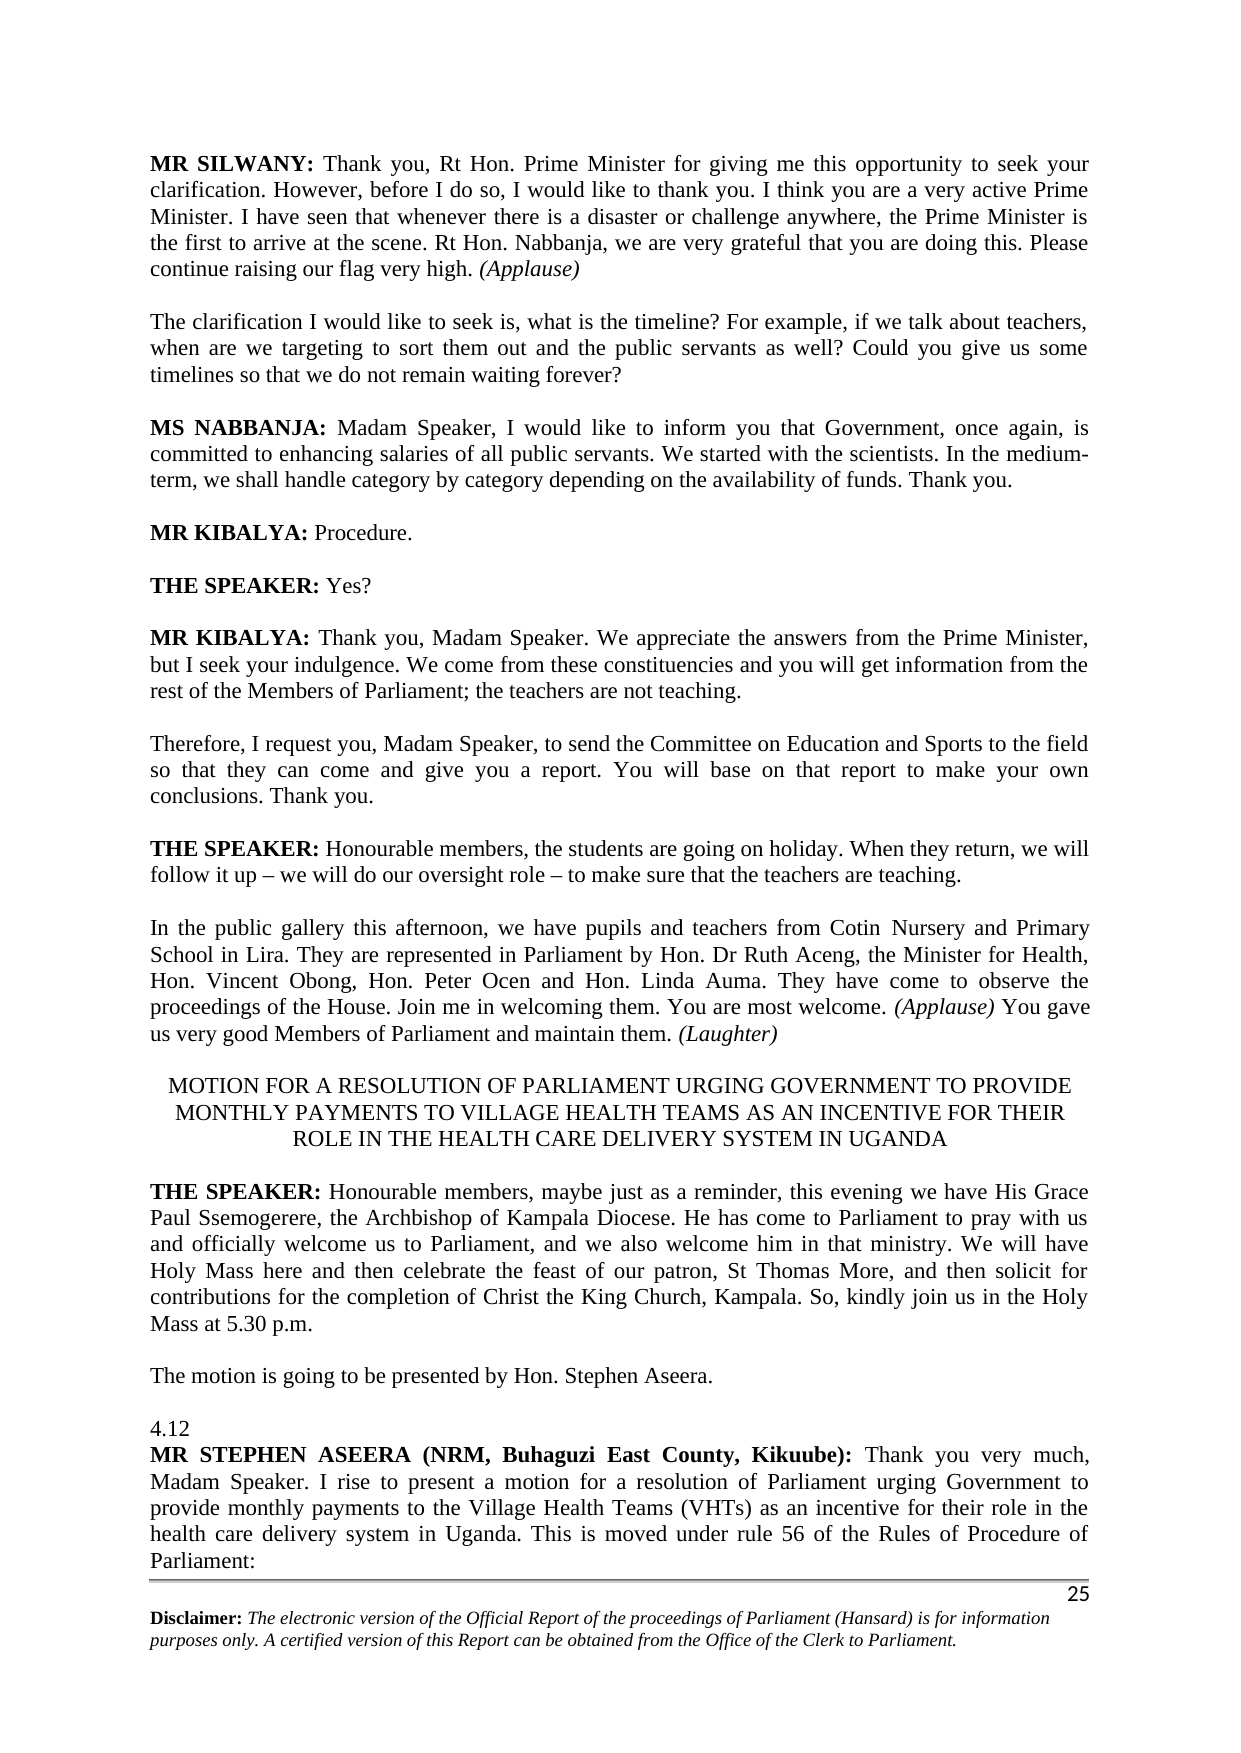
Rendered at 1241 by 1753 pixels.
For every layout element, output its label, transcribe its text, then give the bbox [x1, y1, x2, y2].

text The clarification I would like to seek is, what is the timeline? For example, if we talk about teachers, when are we targeting to sort them out and the public servants as well? Could you give us some timelines so that we do not remain waiting forever? [150, 308, 1090, 387]
text The motion is going to be presented by Hon. Stephen Aseera. [150, 1362, 1090, 1389]
text Mr kibalya: Procedure. [150, 519, 1090, 545]
text MR KIBALYA: Thank you, Madam Speaker. We appreciate the answers from the Prime Minister, but I seek your indulgence. We come from these constituencies and you will get information from the rest of the Members of Parliament; the teachers are not teaching. [150, 624, 1090, 703]
text MOTION FOR A RESOLUTION OF PARLIAMENT URGING GOVERNMENT TO PROVIDE MONTHLY PAYMENTS TO VILLAGE HEALTH TEAMS AS AN INCENTIVE FOR THEIR ROLE IN THE HEALTH CARE DELIVERY SYSTEM IN UGANDA [150, 1072, 1090, 1151]
text 4.12 [150, 1415, 1090, 1441]
picture [149, 1579, 1089, 1583]
text THE SPEAKER: Honourable members, maybe just as a reminder, this evening we have His Grace Paul Ssemogerere, the Archbishop of Kampala Diocese. He has come to Parliament to pray with us and officially welcome us to Parliament, and we also welcome him in that ministry. We will have Holy Mass here and then celebrate the feast of our patron, St Thomas More, and then solicit for contributions for the completion of Christ the King Church, Kampala. So, kindly join us in the Holy Mass at 5.30 p.m. [150, 1178, 1090, 1336]
text Therefore, I request you, Madam Speaker, to send the Committee on Education and Sports to the field so that they can come and give you a report. You will base on that report to make your own conclusions. Thank you. [150, 730, 1090, 809]
text MR STEPHEN ASEERA (NRM, Buhaguzi East County, Kikuube): Thank you very much, Madam Speaker. I rise to present a motion for a resolution of Parliament urging Government to provide monthly payments to the Village Health Teams (VHTs) as an incentive for their role in the health care delivery system in Uganda. This is moved under rule 56 of the Rules of Procedure of Parliament: [150, 1441, 1090, 1573]
text In the public gallery this afternoon, we have pupils and teachers from Cotin Nursery and Primary School in Lira. They are represented in Parliament by Hon. Dr Ruth Aceng, the Minister for Health, Hon. Vincent Obong, Hon. Peter Ocen and Hon. Linda Auma. They have come to observe the proceedings of the House. Join me in welcoming them. You are most welcome. (Applause) You gave us very good Members of Parliament and maintain them. (Laughter) [150, 914, 1090, 1046]
text The Speaker: Yes? [150, 572, 1090, 598]
text THE SPEAKER: Honourable members, the students are going on holiday. When they return, we will follow it up – we will do our oversight role – to make sure that the teachers are teaching. [150, 835, 1090, 888]
text Ms nabbanja: Madam Speaker, I would like to inform you that Government, once again, is committed to enhancing salaries of all public servants. We started with the scientists. In the medium- term, we shall handle category by category depending on the availability of funds. Thank you. [150, 413, 1090, 493]
text Mr silwany: Thank you, Rt Hon. Prime Minister for giving me this opportunity to seek your clarification. However, before I do so, I would like to thank you. I think you are a very active Prime Minister. I have seen that whenever there is a disaster or challenge anywhere, the Prime Minister is the first to arrive at the scene. Rt Hon. Nabbanja, we are very grateful that you are doing this. Please continue raising our flag very high. (Applause) [150, 150, 1090, 282]
